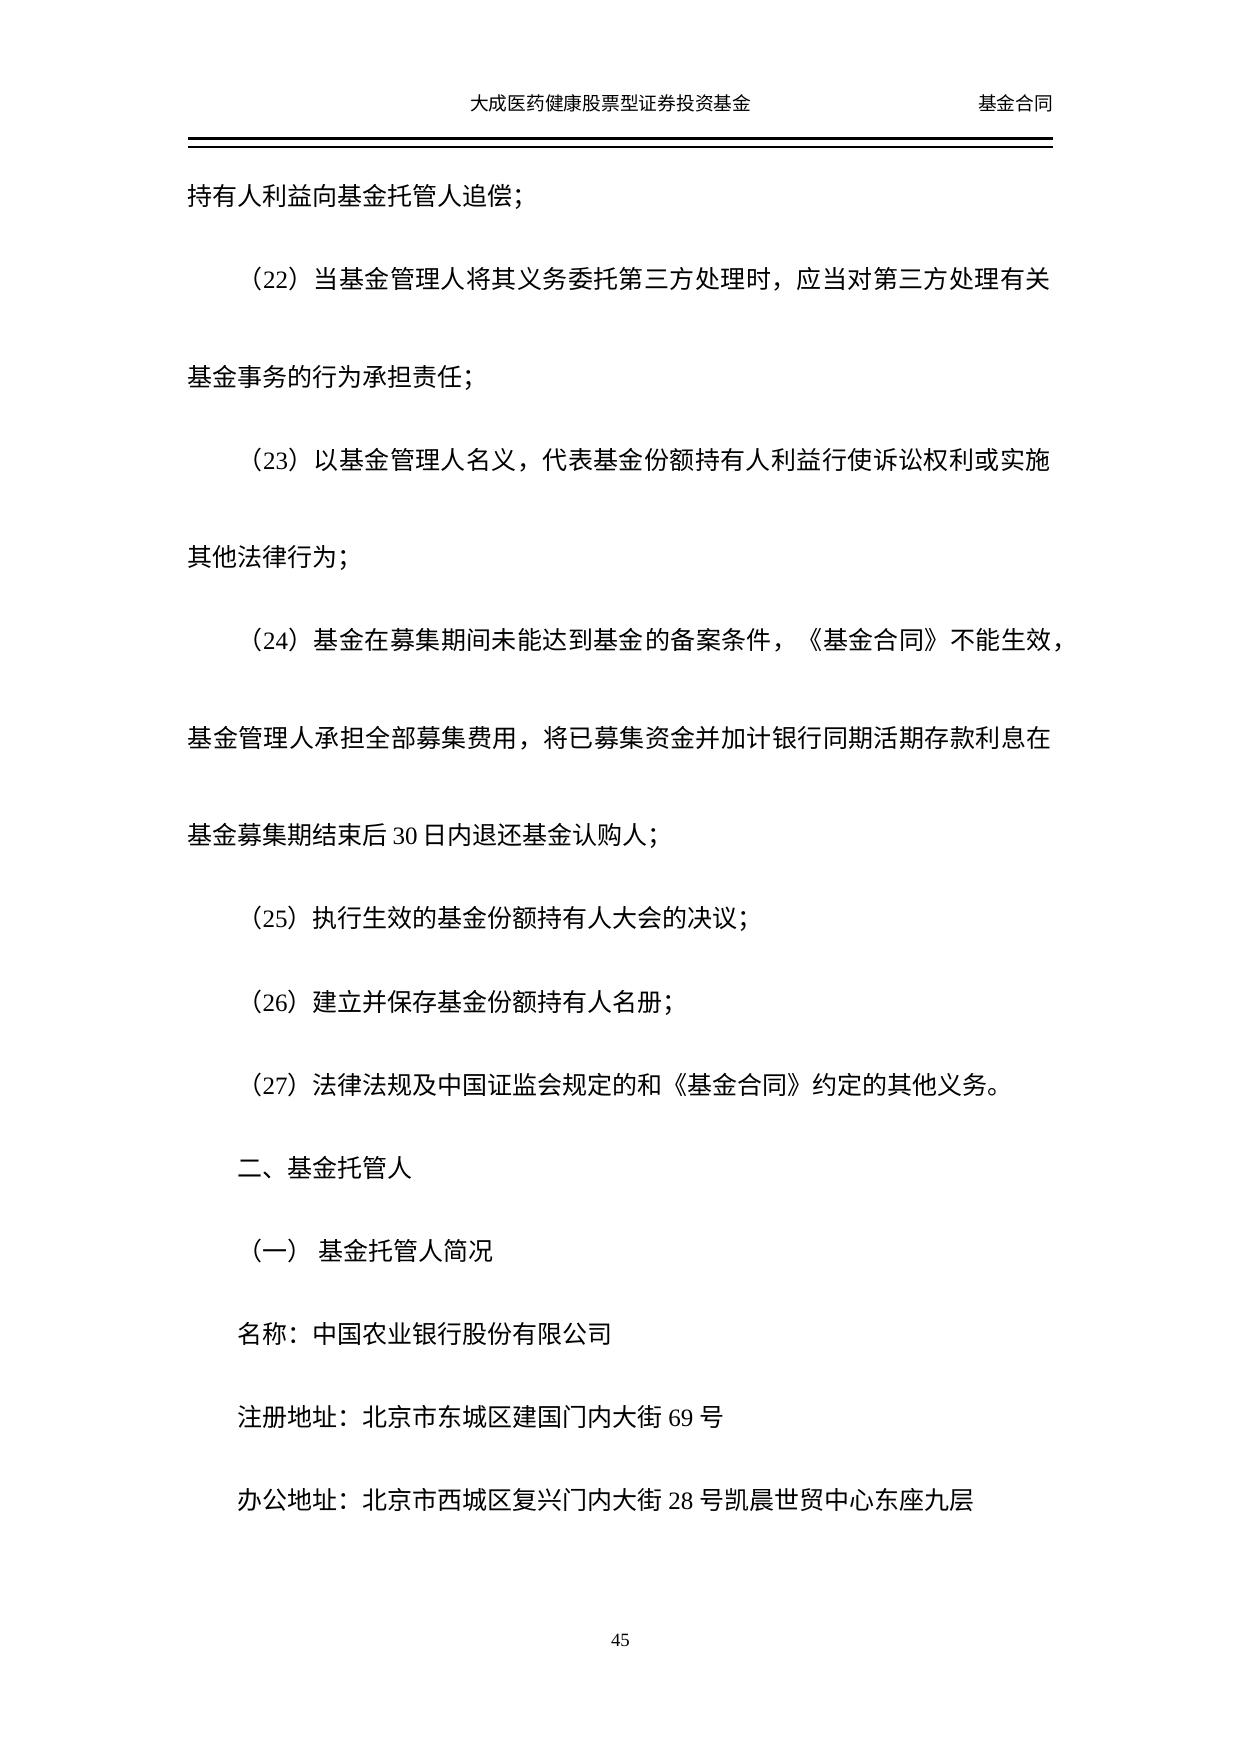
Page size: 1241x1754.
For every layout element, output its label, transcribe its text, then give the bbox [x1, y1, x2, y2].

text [187, 162, 1053, 227]
text （22）当基金管理人将其义务委托第三方处理时，应当对第三方处理有关基金事务的行为承担责任； [187, 245, 1053, 408]
text 注册地址：北京市东城区建国门内大街 69 号 [187, 1383, 1053, 1448]
text （23）以基金管理人名义，代表基金份额持有人利益行使诉讼权利或实施其他法律行为； [187, 426, 1053, 588]
text （27）法律法规及中国证监会规定的和《基金合同》约定的其他义务。 [187, 1051, 1053, 1116]
text （26）建立并保存基金份额持有人名册； [187, 968, 1053, 1033]
text 办公地址：北京市西城区复兴门内大街 28 号凯晨世贸中心东座九层 [187, 1466, 1053, 1531]
text 二、基金托管人 [187, 1134, 1053, 1199]
text （25）执行生效的基金份额持有人大会的决议； [187, 884, 1053, 949]
text （一） 基金托管人简况 [187, 1217, 1053, 1282]
text （24）基金在募集期间未能达到基金的备案条件，《基金合同》不能生效，基金管理人承担全部募集费用，将已募集资金并加计银行同期活期存款利息在基金募集期结束后30日内退还基金认购人； [187, 606, 1053, 866]
text 名称：中国农业银行股份有限公司 [187, 1300, 1053, 1365]
